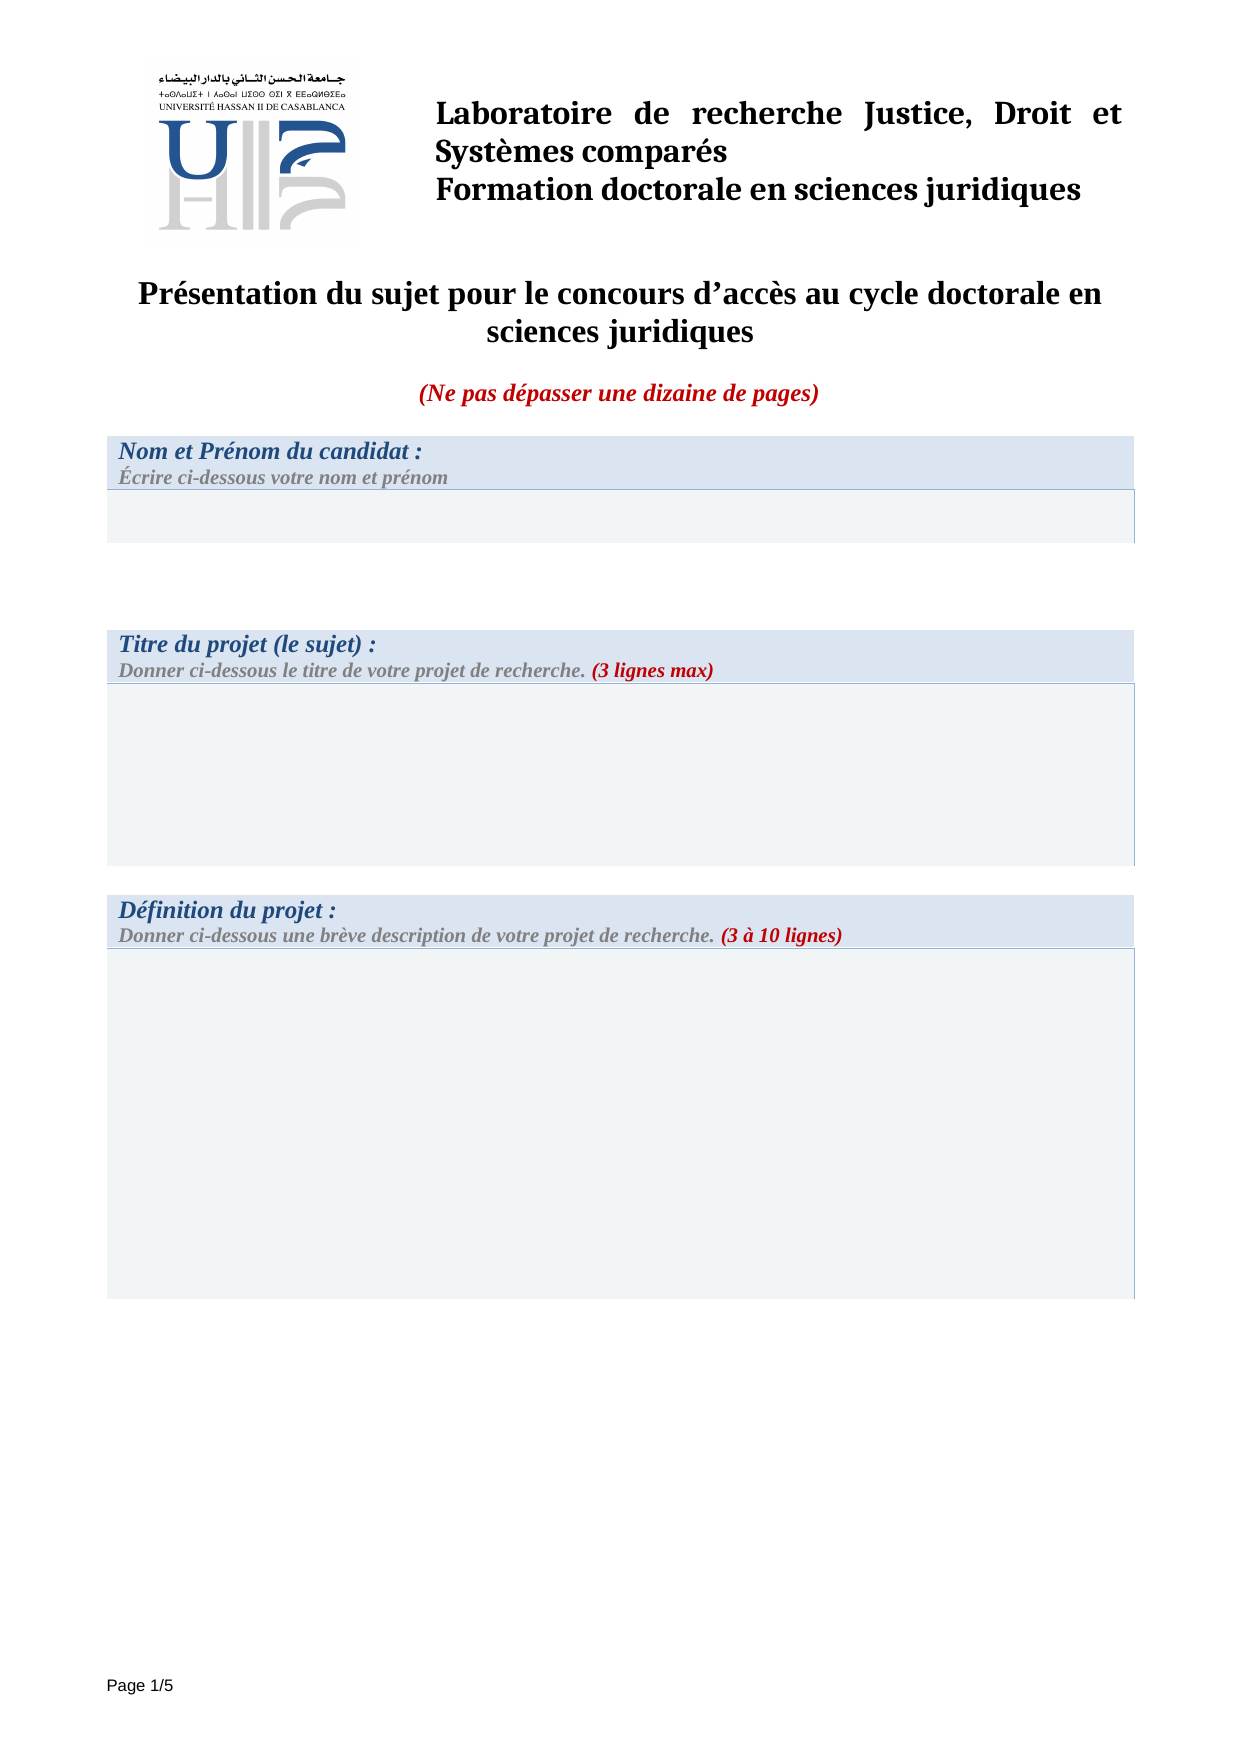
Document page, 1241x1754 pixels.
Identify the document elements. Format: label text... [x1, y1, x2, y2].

picture [147, 59, 359, 245]
table_header Définition du projet : Donner ci-dessous une brève description de votre projet de recherche. (3 à 10 lignes) [107, 895, 1134, 947]
table_header Titre du projet (le sujet) : Donner ci-dessous le titre de votre projet de recherche. (3 lignes max) [107, 630, 1134, 682]
table_cell [107, 490, 1134, 543]
subtitle (Ne pas dépasser une dizaine de pages) [106, 378, 1134, 407]
table_header Nom et Prénom du candidat : Écrire ci-dessous votre nom et prénom [107, 436, 1134, 489]
text Présentation du sujet pour le concours d’accès au cycle doctorale en sciences juridiques [106, 273, 1134, 349]
table_cell [107, 949, 1134, 1299]
table_cell [107, 684, 1134, 866]
